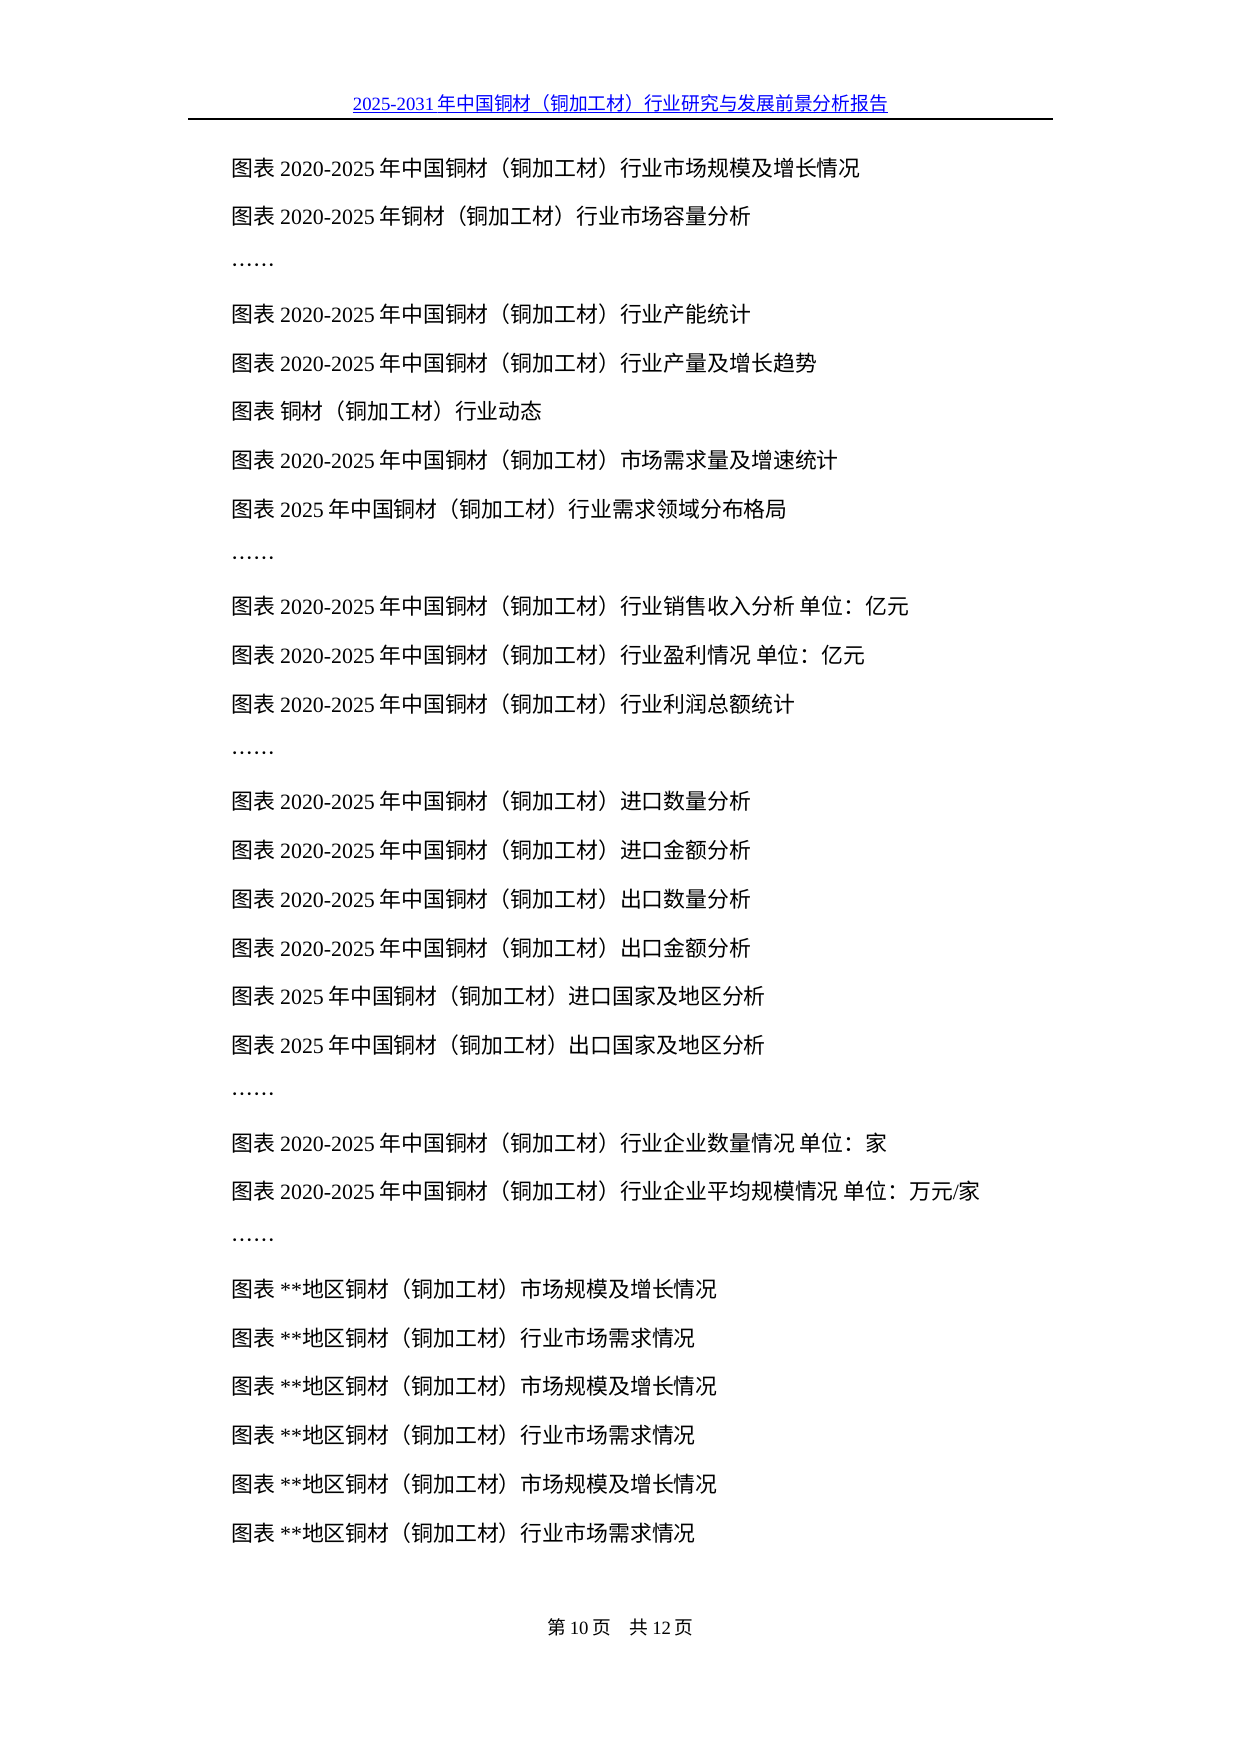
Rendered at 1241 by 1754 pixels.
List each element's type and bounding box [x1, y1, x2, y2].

text [187, 150, 1053, 1548]
